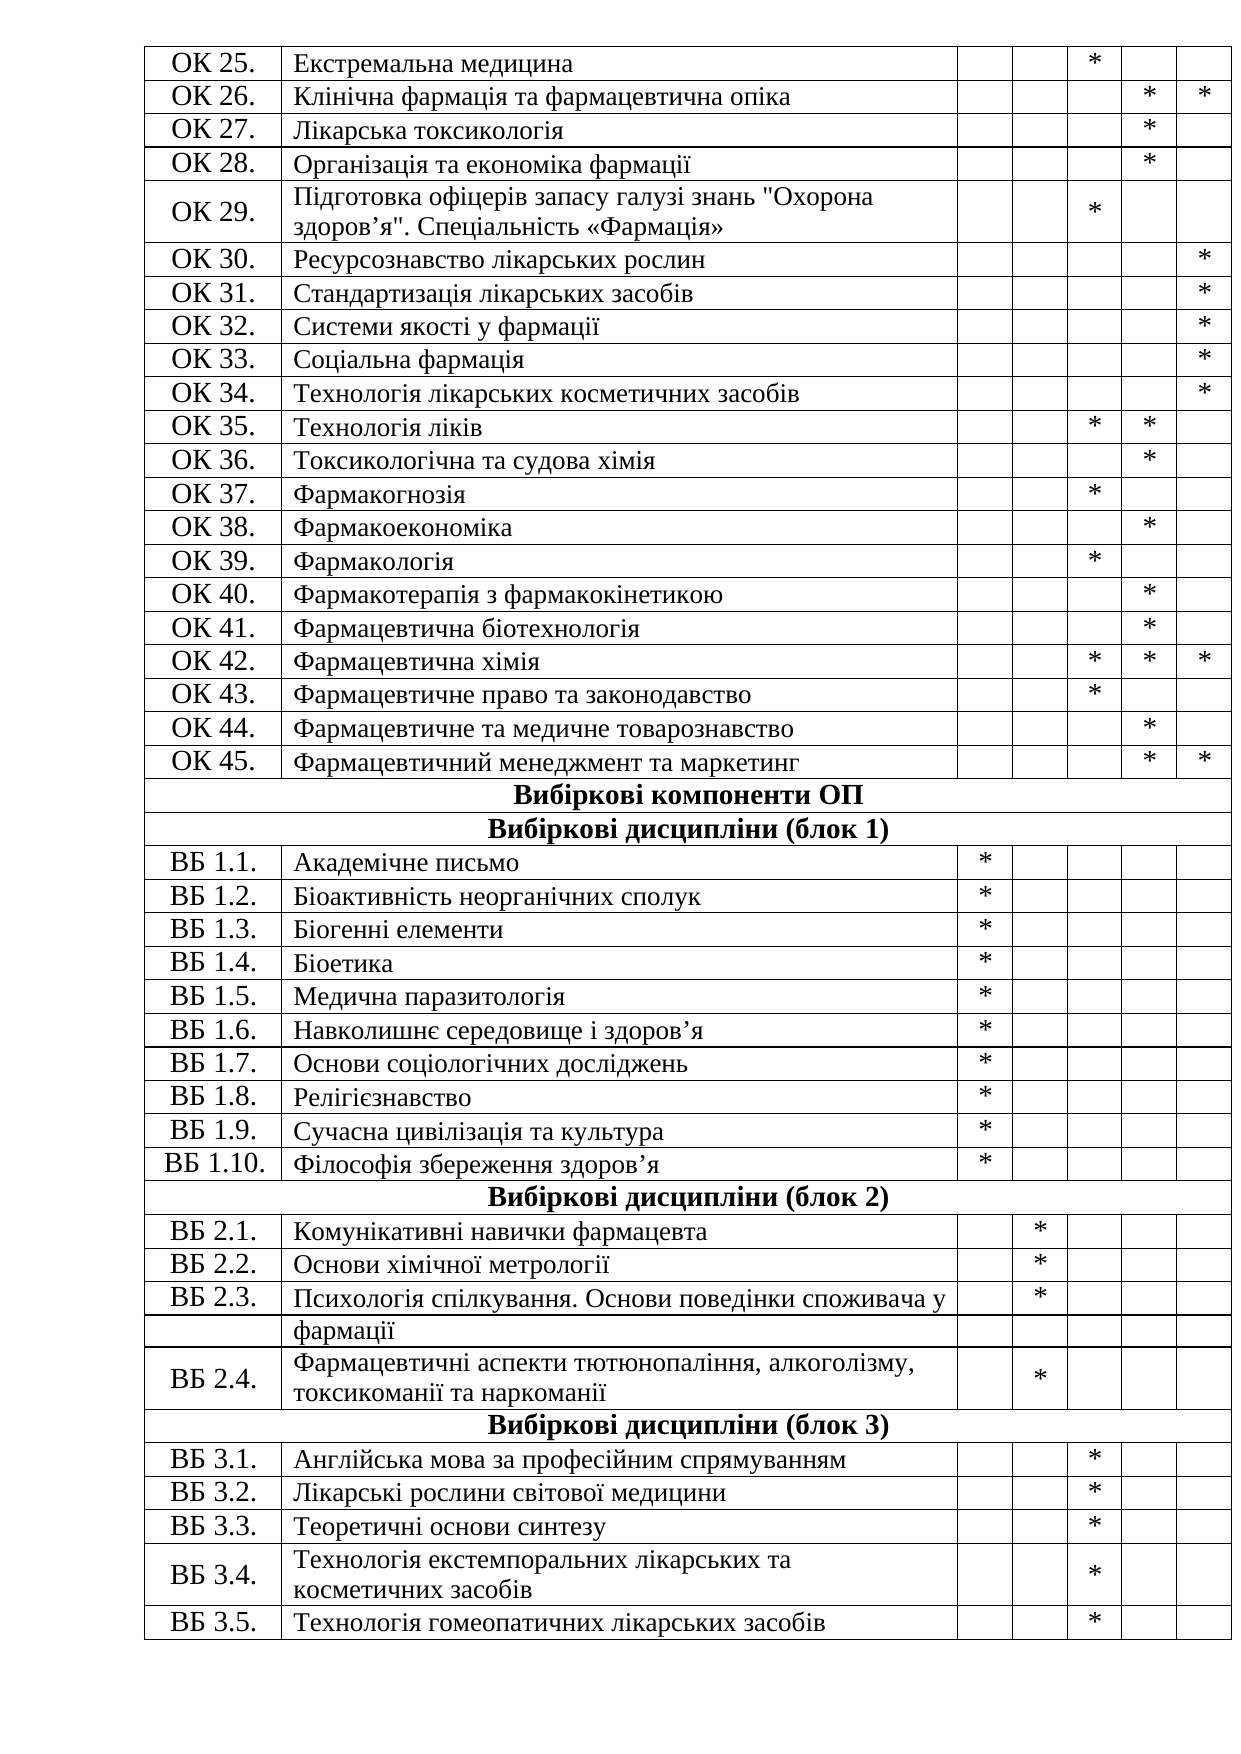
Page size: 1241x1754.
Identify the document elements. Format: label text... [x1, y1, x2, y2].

table_cell * [1122, 712, 1176, 745]
table_cell [1068, 1348, 1121, 1409]
table_cell ВБ 1.5. [145, 980, 281, 1013]
table_cell * [958, 947, 1012, 979]
table_cell [1177, 1081, 1231, 1113]
table_cell ОК 26. [145, 81, 281, 113]
table_cell [1013, 578, 1067, 611]
table_cell Біогенні елементи [282, 913, 957, 946]
table_cell ОК 25. [145, 47, 281, 79]
table_cell ВБ 3.2. [145, 1477, 281, 1509]
table_cell * [958, 1014, 1012, 1046]
table_cell [1177, 679, 1231, 711]
table_cell ОК 40. [145, 578, 281, 611]
table_cell [1122, 1606, 1176, 1638]
table_cell [958, 277, 1012, 309]
table_cell * [1068, 1606, 1121, 1638]
table_cell * [1122, 148, 1176, 180]
table_cell [1068, 1081, 1121, 1113]
table_cell [1068, 277, 1121, 309]
table_cell Технологія екстемпоральних лікарських та косметичних засобів [282, 1544, 957, 1605]
table_cell [1068, 1249, 1121, 1281]
table_cell [1122, 1249, 1176, 1281]
table_cell ВБ 1.7. [145, 1048, 281, 1080]
table_cell ОК 42. [145, 645, 281, 678]
table_cell * [1177, 243, 1231, 276]
table_cell [1013, 444, 1067, 477]
table_cell [958, 1215, 1012, 1247]
table_cell [1177, 1249, 1231, 1281]
table_cell [958, 310, 1012, 343]
table_cell [1177, 846, 1231, 879]
table_cell [1122, 880, 1176, 912]
table_cell * [1013, 1282, 1067, 1314]
table_cell ВБ 1.3. [145, 913, 281, 946]
table_cell [1068, 880, 1121, 912]
table_cell Лікарська токсикологія [282, 114, 957, 146]
table_cell [1122, 47, 1176, 79]
table_cell [1177, 1606, 1231, 1638]
table_cell [958, 344, 1012, 376]
table_cell * [1068, 181, 1121, 242]
table_cell [1177, 1477, 1231, 1509]
table_cell ВБ 3.4. [145, 1544, 281, 1605]
table_cell ВБ 2.2. [145, 1249, 281, 1281]
table_cell * [1177, 746, 1231, 778]
table_cell [1068, 511, 1121, 544]
table_cell [1177, 114, 1231, 146]
table_cell [1122, 310, 1176, 343]
table_cell ОК 38. [145, 511, 281, 544]
table_cell Технологія лікарських косметичних засобів [282, 377, 957, 410]
table_cell [1177, 545, 1231, 577]
table_cell Організація та економіка фармації [282, 148, 957, 180]
table_cell * [958, 880, 1012, 912]
table_cell [1013, 243, 1067, 276]
table_cell [1013, 1443, 1067, 1476]
table_cell [1122, 1048, 1176, 1080]
table_cell * [1122, 81, 1176, 113]
table_cell ОК 45. [145, 746, 281, 778]
table_cell * [1013, 1249, 1067, 1281]
table_cell [1068, 1148, 1121, 1180]
table_cell [958, 1249, 1012, 1281]
table_cell ВБ 2.1. [145, 1215, 281, 1247]
table_cell [958, 243, 1012, 276]
table_cell * [1177, 344, 1231, 376]
table_cell Біоактивність неорганічних сполук [282, 880, 957, 912]
table_cell [1068, 1048, 1121, 1080]
table_cell Соціальна фармація [282, 344, 957, 376]
table_cell [958, 1477, 1012, 1509]
table_cell Вибіркові дисципліни (блок 1) [145, 813, 1231, 845]
table_cell [958, 1443, 1012, 1476]
table_cell [1068, 712, 1121, 745]
table_cell [1177, 47, 1231, 79]
table_cell [958, 444, 1012, 477]
table_cell [958, 1544, 1012, 1605]
table_cell [1122, 478, 1176, 510]
table_cell [958, 148, 1012, 180]
table_cell [1177, 148, 1231, 180]
table_cell [1068, 1215, 1121, 1247]
table_cell Теоретичні основи синтезу [282, 1510, 957, 1543]
table_cell Системи якості у фармації [282, 310, 957, 343]
table_cell * [1068, 545, 1121, 577]
table_cell [1177, 511, 1231, 544]
table_cell [1122, 1443, 1176, 1476]
table_cell * [1122, 114, 1176, 146]
table_header [1122, 1316, 1176, 1346]
table_cell [1068, 612, 1121, 644]
table_cell * [958, 1048, 1012, 1080]
table_cell [1122, 913, 1176, 946]
table_cell [1122, 545, 1176, 577]
table_cell Вибіркові дисципліни (блок 2) [145, 1181, 1231, 1214]
table_cell Фармакотерапія з фармакокінетикою [282, 578, 957, 611]
table_cell [1068, 310, 1121, 343]
table_cell * [958, 913, 1012, 946]
table_cell Токсикологічна та судова хімія [282, 444, 957, 477]
table_cell Фармацевтичний менеджмент та маркетинг [282, 746, 957, 778]
table_cell ВБ 3.1. [145, 1443, 281, 1476]
table_cell ВБ 3.5. [145, 1606, 281, 1638]
table_cell * [958, 1081, 1012, 1113]
table_cell [1177, 478, 1231, 510]
table_cell [958, 1348, 1012, 1409]
table_cell [1013, 47, 1067, 79]
table_cell Вибіркові компоненти ОП [145, 779, 1231, 812]
table_cell * [958, 980, 1012, 1013]
table_cell [1013, 545, 1067, 577]
table_cell [1013, 1148, 1067, 1180]
table_cell [1122, 1348, 1176, 1409]
table_cell [1013, 114, 1067, 146]
table_cell [1122, 1014, 1176, 1046]
table_cell [1013, 712, 1067, 745]
table_cell Фармацевтичне та медичне товарознавство [282, 712, 957, 745]
table_header фармації [282, 1316, 957, 1346]
table_cell * [958, 1148, 1012, 1180]
table_header [1068, 1316, 1121, 1346]
table_cell [958, 377, 1012, 410]
table_cell Ресурсознавство лікарських рослин [282, 243, 957, 276]
table_cell [1177, 1282, 1231, 1314]
table_cell [1068, 846, 1121, 879]
table_cell [1122, 846, 1176, 879]
table_cell [958, 679, 1012, 711]
table_cell [1068, 114, 1121, 146]
table_cell [1013, 1081, 1067, 1113]
table_cell Медична паразитологія [282, 980, 957, 1013]
table_cell [1068, 746, 1121, 778]
table_cell * [1068, 645, 1121, 678]
table_cell [1068, 1282, 1121, 1314]
table_cell [1013, 310, 1067, 343]
table_cell [1013, 645, 1067, 678]
table_cell [1122, 1081, 1176, 1113]
table_cell [1177, 913, 1231, 946]
table_cell ОК 27. [145, 114, 281, 146]
table_cell [1122, 1544, 1176, 1605]
table_cell [1122, 277, 1176, 309]
table_cell Основи соціологічних досліджень [282, 1048, 957, 1080]
table_cell [1122, 679, 1176, 711]
table_cell Філософія збереження здоров’я [282, 1148, 957, 1180]
table_cell Біоетика [282, 947, 957, 979]
table_cell [1177, 1014, 1231, 1046]
table_cell [1013, 947, 1067, 979]
table_cell Англійська мова за професійним спрямуванням [282, 1443, 957, 1476]
table_cell [958, 645, 1012, 678]
table_header [1177, 1316, 1231, 1346]
table_cell [1068, 377, 1121, 410]
table_cell [958, 712, 1012, 745]
table_cell Релігієзнавство [282, 1081, 957, 1113]
table_cell [958, 181, 1012, 242]
table_cell Комунікативні навички фармацевта [282, 1215, 957, 1247]
table_cell * [958, 846, 1012, 879]
table_cell * [1122, 578, 1176, 611]
table_cell ОК 29. [145, 181, 281, 242]
table_cell [958, 612, 1012, 644]
table_cell [1013, 1114, 1067, 1147]
table_cell [1177, 980, 1231, 1013]
table_cell [958, 1606, 1012, 1638]
table_cell [1177, 1114, 1231, 1147]
table_cell [1013, 181, 1067, 242]
table_cell * [1068, 1477, 1121, 1509]
table_cell [1068, 980, 1121, 1013]
table_cell * [958, 1114, 1012, 1147]
table_cell Технологія гомеопатичних лікарських засобів [282, 1606, 957, 1638]
table_cell [1122, 1215, 1176, 1247]
table_cell [1122, 980, 1176, 1013]
table_cell * [1068, 411, 1121, 443]
table_cell [1013, 679, 1067, 711]
table_cell * [1068, 1544, 1121, 1605]
table_cell Фармацевтичне право та законодавство [282, 679, 957, 711]
table_cell [1068, 444, 1121, 477]
table_cell [1013, 411, 1067, 443]
table_cell [958, 578, 1012, 611]
table_cell ВБ 1.2. [145, 880, 281, 912]
table_cell * [1177, 81, 1231, 113]
table_cell [1122, 181, 1176, 242]
table_cell Фармацевтична біотехнологія [282, 612, 957, 644]
table_cell [1177, 181, 1231, 242]
table_cell [958, 746, 1012, 778]
table_cell ВБ 2.3. [145, 1282, 281, 1314]
table_cell * [1013, 1348, 1067, 1409]
table_cell [1013, 1048, 1067, 1080]
table_cell [1013, 1477, 1067, 1509]
table_cell ОК 30. [145, 243, 281, 276]
table_cell [1068, 947, 1121, 979]
table_cell [1013, 612, 1067, 644]
table_cell ОК 43. [145, 679, 281, 711]
table_cell ОК 39. [145, 545, 281, 577]
table_cell [1013, 81, 1067, 113]
table_cell * [1122, 612, 1176, 644]
table_cell Навколишнє середовище і здоров’я [282, 1014, 957, 1046]
table_cell * [1068, 1510, 1121, 1543]
table_cell ОК 31. [145, 277, 281, 309]
table_cell [1177, 712, 1231, 745]
table_cell [958, 478, 1012, 510]
table_cell [1013, 1014, 1067, 1046]
table_cell ВБ 1.8. [145, 1081, 281, 1113]
table_cell [958, 1282, 1012, 1314]
table_cell [1013, 746, 1067, 778]
table_cell [958, 114, 1012, 146]
table_cell Фармацевтична хімія [282, 645, 957, 678]
table_cell [1177, 1215, 1231, 1247]
table_cell ОК 35. [145, 411, 281, 443]
table_cell [958, 511, 1012, 544]
table_cell [1013, 1510, 1067, 1543]
table_cell Фармакоекономіка [282, 511, 957, 544]
table_cell [958, 1510, 1012, 1543]
table_cell * [1122, 444, 1176, 477]
table_cell [1013, 980, 1067, 1013]
table_cell [1177, 612, 1231, 644]
table_header [145, 1316, 281, 1346]
table_cell [1013, 913, 1067, 946]
table_cell ОК 44. [145, 712, 281, 745]
table_cell * [1068, 679, 1121, 711]
table_cell ОК 36. [145, 444, 281, 477]
table_cell * [1177, 377, 1231, 410]
table_cell * [1122, 746, 1176, 778]
table_cell [1177, 444, 1231, 477]
table_cell Вибіркові дисципліни (блок 3) [145, 1410, 1231, 1442]
table_cell [1177, 1348, 1231, 1409]
table_cell [1177, 1544, 1231, 1605]
table_cell [1068, 913, 1121, 946]
table_cell Екстремальна медицина [282, 47, 957, 79]
table_cell ВБ 1.10. [145, 1148, 281, 1180]
table_cell [1068, 243, 1121, 276]
table_header [1013, 1316, 1067, 1346]
table_cell ВБ 1.1. [145, 846, 281, 879]
table_cell [1068, 1014, 1121, 1046]
table_cell [1013, 511, 1067, 544]
table_cell [1177, 578, 1231, 611]
table_cell ВБ 1.6. [145, 1014, 281, 1046]
table_cell ВБ 1.4. [145, 947, 281, 979]
table_cell [1177, 411, 1231, 443]
table_cell ОК 28. [145, 148, 281, 180]
table_cell [1122, 1148, 1176, 1180]
table_cell Лікарські рослини світової медицини [282, 1477, 957, 1509]
table_cell [1013, 344, 1067, 376]
table_cell [1177, 1510, 1231, 1543]
table_cell * [1013, 1215, 1067, 1247]
table_cell [958, 81, 1012, 113]
table_cell [958, 47, 1012, 79]
table_header [958, 1316, 1012, 1346]
table_cell * [1068, 1443, 1121, 1476]
table_cell ОК 41. [145, 612, 281, 644]
table_cell * [1068, 47, 1121, 79]
table_cell [958, 545, 1012, 577]
table_cell * [1122, 645, 1176, 678]
table_cell * [1122, 511, 1176, 544]
table_cell [1122, 1282, 1176, 1314]
table_cell ОК 37. [145, 478, 281, 510]
table_cell Підготовка офіцерів запасу галузі знань "Охорона здоров’я". Спеціальність «Фармація» [282, 181, 957, 242]
table_cell * [1177, 310, 1231, 343]
table_cell [1122, 1477, 1176, 1509]
table_cell Фармацевтичні аспекти тютюнопаління, алкоголізму, токсикоманії та наркоманії [282, 1348, 957, 1409]
table_cell ВБ 2.4. [145, 1348, 281, 1409]
table_cell Фармакогнозія [282, 478, 957, 510]
table_cell [1122, 947, 1176, 979]
table_cell [1013, 277, 1067, 309]
table_cell [1013, 1606, 1067, 1638]
table_cell [1122, 1510, 1176, 1543]
table_cell [1013, 148, 1067, 180]
table_cell [1068, 578, 1121, 611]
table_cell [1122, 344, 1176, 376]
table_cell [1013, 377, 1067, 410]
table_cell Стандартизація лікарських засобів [282, 277, 957, 309]
table_cell Академічне письмо [282, 846, 957, 879]
table_cell [1122, 243, 1176, 276]
table_cell [1013, 1544, 1067, 1605]
table_cell Клінічна фармація та фармацевтична опіка [282, 81, 957, 113]
table_cell [1177, 1148, 1231, 1180]
table_cell Основи хімічної метрології [282, 1249, 957, 1281]
table_cell ОК 33. [145, 344, 281, 376]
table_cell [1177, 1443, 1231, 1476]
table_cell ВБ 3.3. [145, 1510, 281, 1543]
table_cell * [1177, 645, 1231, 678]
table_cell [1122, 377, 1176, 410]
table_cell Фармакологія [282, 545, 957, 577]
table_cell [958, 411, 1012, 443]
table_cell ОК 34. [145, 377, 281, 410]
table_cell Психологія спілкування. Основи поведінки споживача у [282, 1282, 957, 1314]
table_cell [1013, 880, 1067, 912]
table_cell ОК 32. [145, 310, 281, 343]
table_cell Сучасна цивілізація та культура [282, 1114, 957, 1147]
table_cell [1068, 344, 1121, 376]
table_cell * [1068, 478, 1121, 510]
table_cell [1177, 947, 1231, 979]
table_cell [1068, 81, 1121, 113]
table_cell [1177, 880, 1231, 912]
table_cell [1068, 148, 1121, 180]
table_cell [1122, 1114, 1176, 1147]
table_cell ВБ 1.9. [145, 1114, 281, 1147]
table_cell Технологія ліків [282, 411, 957, 443]
table_cell [1068, 1114, 1121, 1147]
table_cell [1013, 846, 1067, 879]
table_cell [1177, 1048, 1231, 1080]
table_cell * [1122, 411, 1176, 443]
table_cell * [1177, 277, 1231, 309]
table_cell [1013, 478, 1067, 510]
